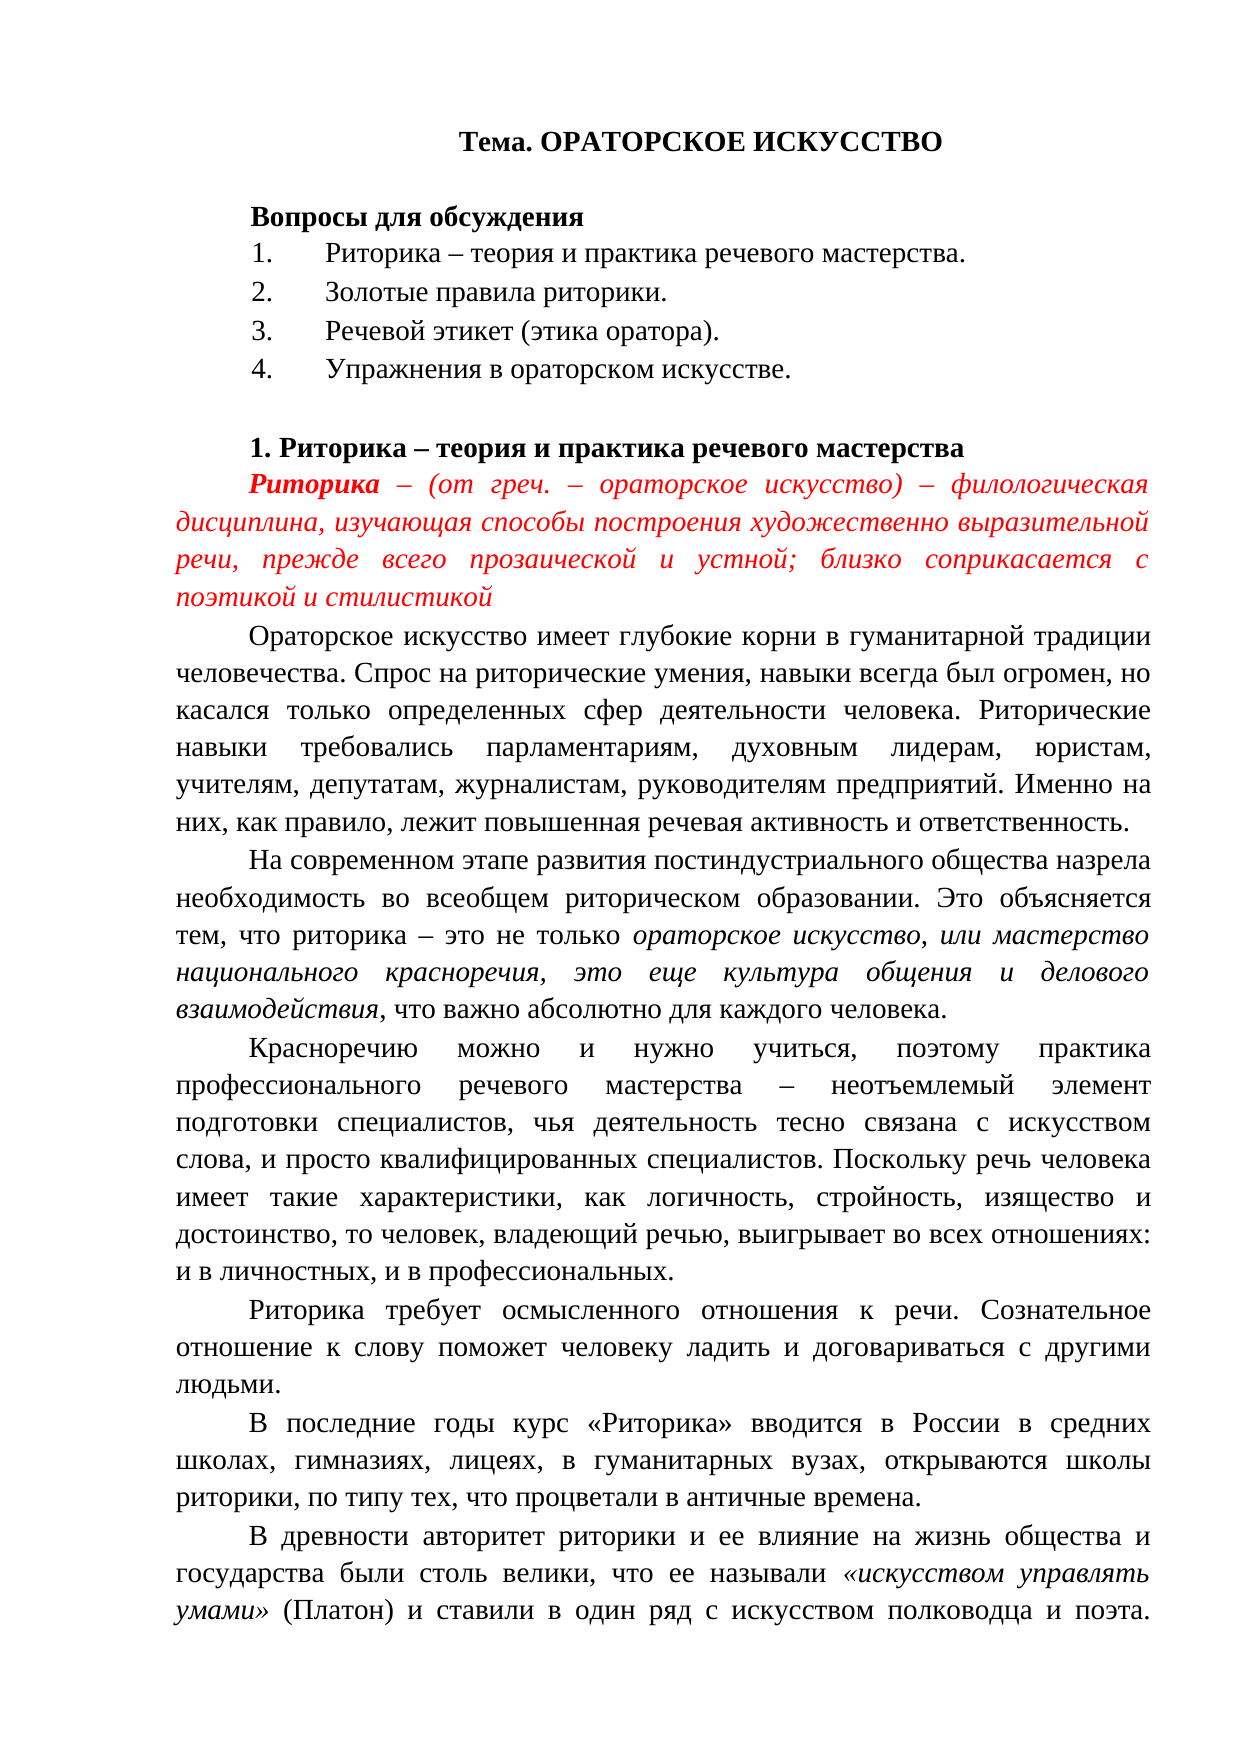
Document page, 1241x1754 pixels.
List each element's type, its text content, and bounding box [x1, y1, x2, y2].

list Упражнения в ораторском искусстве. [251, 352, 1152, 385]
text В последние годы курс «Риторика» вводится в России в средних школах, гимназиях, лицеях, в гуманитарных вузах, открываются школы риторики, по типу тех, что процветали в античные времена. [176, 1405, 1152, 1513]
text Красноречию можно и нужно учиться, поэтому практика профессионального речевого мастерства – неотъемлемый элемент подготовки специалистов, чья деятельность тесно связана с искусством слова, и просто квалифицированных специалистов. Поскольку речь человека имеет такие характеристики, как логичность, стройность, изящество и достоинство, то человек, владеющий речью, выигрывает во всех отношениях: и в личностных, и в профессиональных. [176, 1030, 1152, 1287]
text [176, 1518, 1152, 1626]
text На современном этапе развития постиндустриального общества назрела необходимость во всеобщем риторическом образовании. Это объясняется тем, что риторика – это не только ораторское искусство, или мастерство национального красноречия, это еще культура общения и делового взаимодействия, что важно абсолютно для каждого человека. [176, 842, 1152, 1025]
list Риторика – теория и практика речевого мастерства. [251, 235, 1152, 269]
list Речевой этикет (этика оратора). [251, 313, 1152, 346]
text Тема. ОРАТОРСКОЕ ИСКУССТВО [249, 124, 1152, 157]
text Риторика требует осмысленного отношения к речи. Сознательное отношение к слову поможет человеку ладить и договариваться с другими людьми. [176, 1292, 1152, 1400]
subtitle Вопросы для обсуждения [250, 199, 1152, 233]
text Ораторское искусство имеет глубокие корни в гуманитарной традиции человечества. Спрос на риторические умения, навыки всегда был огромен, но касался только определенных сфер деятельности человека. Риторические навыки требовались парламентариям, духовным лидерам, юристам, учителям, депутатам, журналистам, руководителям предприятий. Именно на них, как правило, лежит повышенная речевая активность и ответственность. [176, 618, 1152, 837]
text Риторика – (от греч. – ораторское искусство) – филологическая дисциплина, изучающая способы построения художественно выразительной речи, прежде всего прозаической и устной; близко соприкасается с поэтикой и стилистикой [176, 466, 1152, 612]
subtitle Риторика – теория и практика речевого мастерства [249, 430, 1152, 464]
list Золотые правила риторики. [251, 274, 1152, 308]
